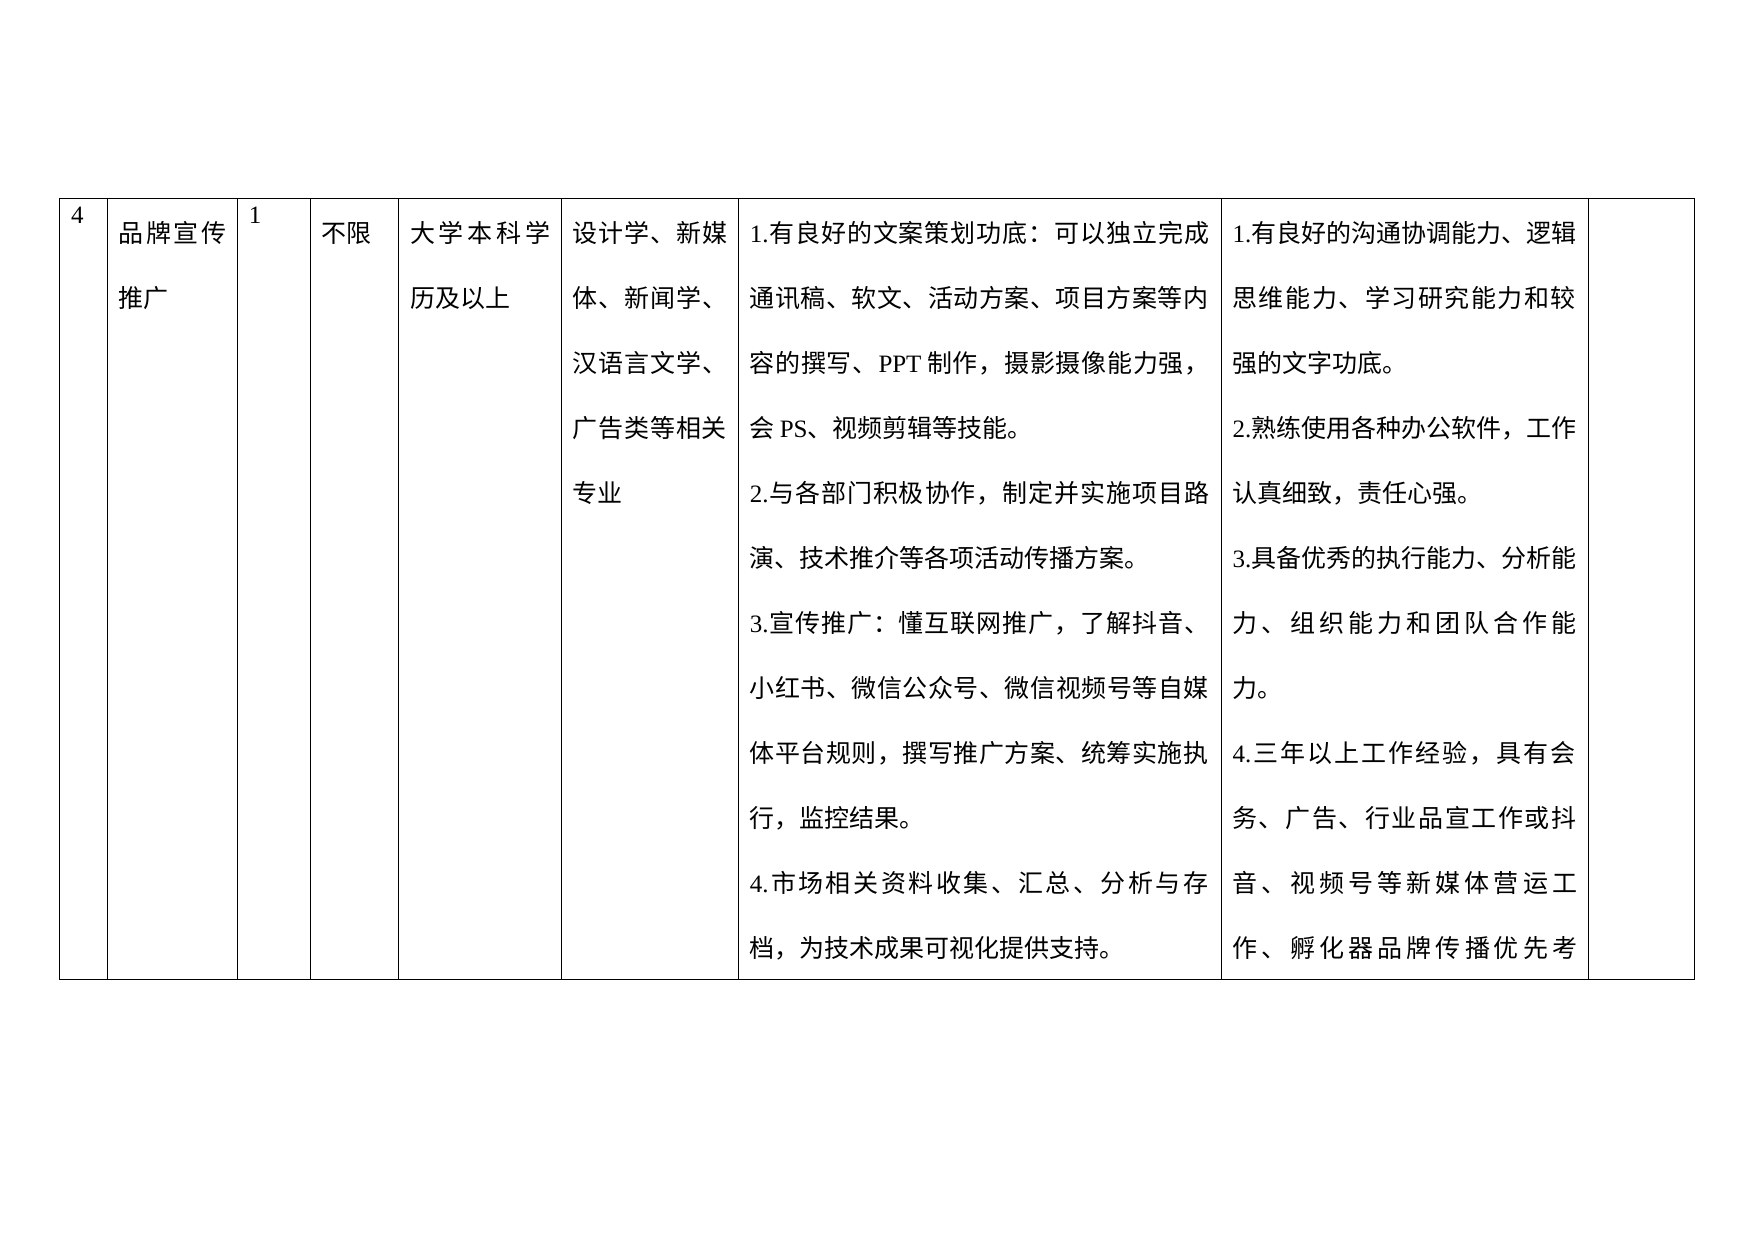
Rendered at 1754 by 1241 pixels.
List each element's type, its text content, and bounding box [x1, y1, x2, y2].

table_cell 1 [238, 199, 310, 979]
table_cell 品牌宣传推广 [108, 199, 237, 979]
table_cell [1589, 199, 1694, 979]
table_cell 4 [60, 199, 107, 979]
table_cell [562, 199, 738, 979]
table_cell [739, 199, 1221, 979]
table_cell 不限 [311, 199, 398, 979]
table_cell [1222, 199, 1588, 979]
table_cell 大学本科学历及以上 [399, 199, 561, 979]
